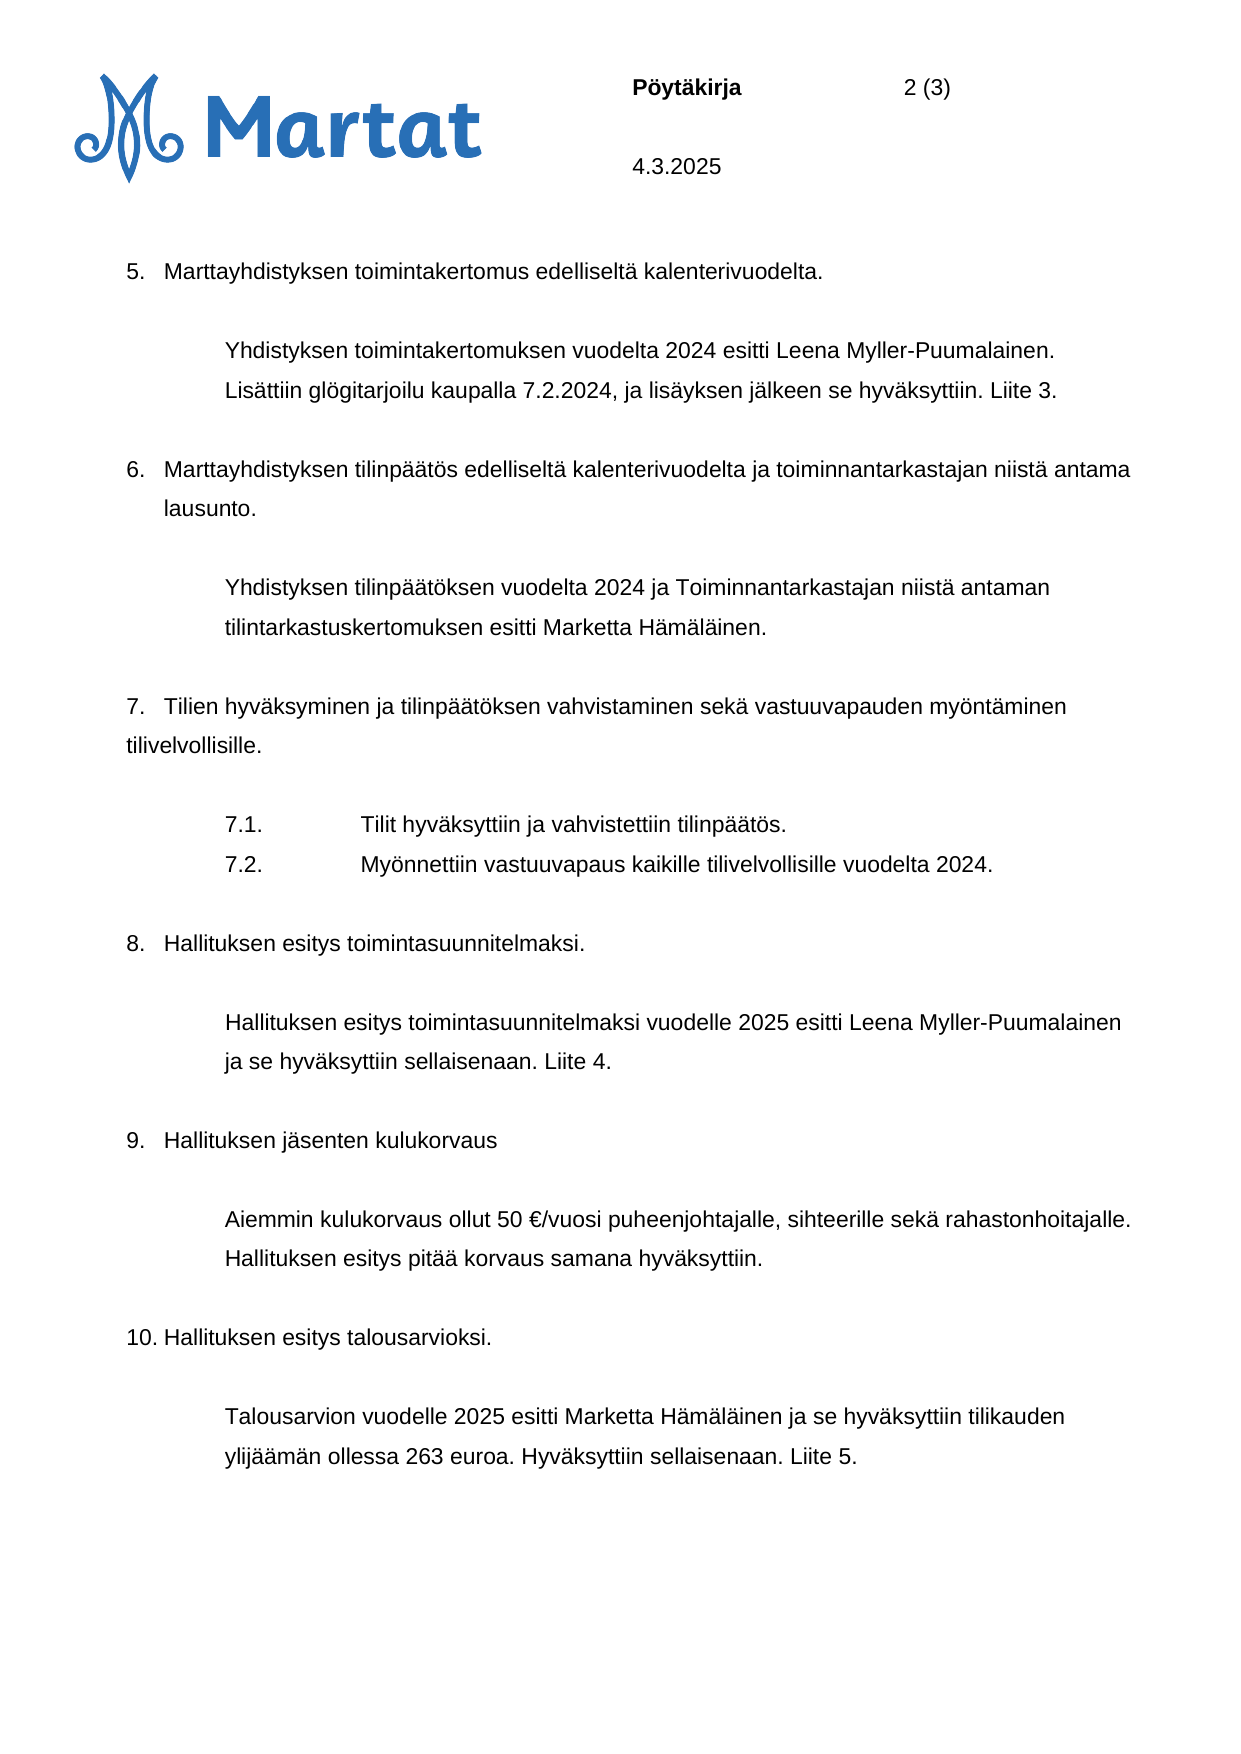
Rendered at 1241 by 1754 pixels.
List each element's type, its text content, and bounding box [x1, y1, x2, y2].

picture [74, 73, 482, 209]
list Hallituksen esitys toimintasuunnitelmaksi. [126, 929, 1137, 956]
text Aiemmin kulukorvaus ollut 50 €/vuosi puheenjohtajalle, sihteerille sekä rahastonhoitajalle. Hallituksen esitys pitää korvaus samana hyväksyttiin. [224, 1206, 1137, 1272]
text 7.1. Tilit hyväksyttiin ja vahvistettiin tilinpäätös. [89, 811, 1137, 837]
list Hallituksen esitys talousarvioksi. [126, 1324, 1137, 1351]
text Yhdistyksen tilinpäätöksen vuodelta 2024 ja Toiminnantarkastajan niistä antaman tilintarkastuskertomuksen esitti Marketta Hämäläinen. [224, 574, 1137, 640]
text Hallituksen esitys toimintasuunnitelmaksi vuodelle 2025 esitti Leena Myller-Puumalainen ja se hyväksyttiin sellaisenaan. Liite 4. [224, 1008, 1137, 1074]
text tilivelvollisille. [89, 732, 1137, 758]
text Talousarvion vuodelle 2025 esitti Marketta Hämäläinen ja se hyväksyttiin tilikauden ylijäämän ollessa 263 euroa. Hyväksyttiin sellaisenaan. Liite 5. [224, 1403, 1137, 1469]
list Hallituksen jäsenten kulukorvaus [126, 1127, 1137, 1153]
list Marttayhdistyksen toimintakertomus edelliseltä kalenterivuodelta. [126, 258, 1137, 285]
list Marttayhdistyksen tilinpäätös edelliseltä kalenterivuodelta ja toiminnantarkastajan niistä antama lausunto. [126, 456, 1137, 522]
list Tilien hyväksyminen ja tilinpäätöksen vahvistaminen sekä vastuuvapauden myöntäminen [126, 693, 1137, 719]
text Yhdistyksen toimintakertomuksen vuodelta 2024 esitti Leena Myller-Puumalainen. Lisättiin glögitarjoilu kaupalla 7.2.2024, ja lisäyksen jälkeen se hyväksyttiin. Liite 3. [224, 337, 1137, 403]
text 7.2. Myönnettiin vastuuvapaus kaikille tilivelvollisille vuodelta 2024. [89, 851, 1137, 877]
